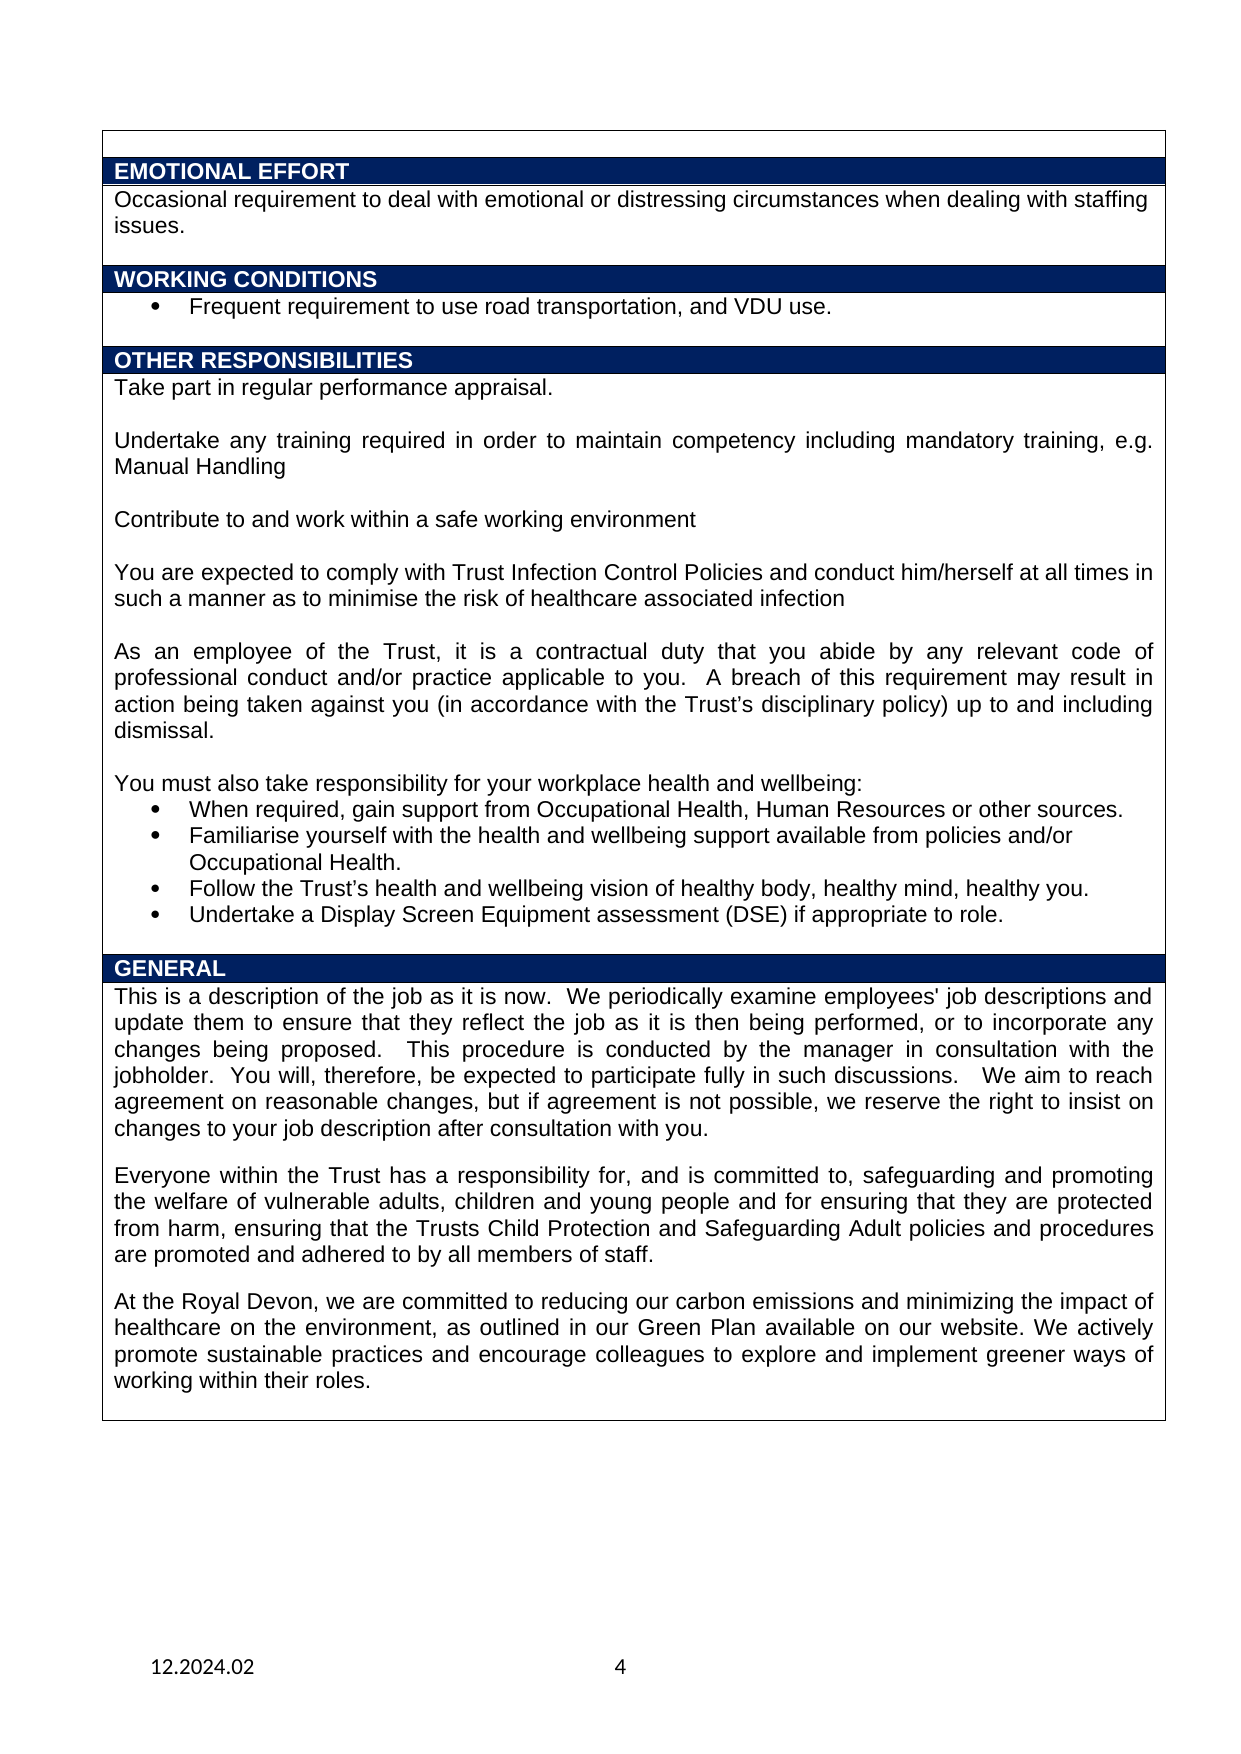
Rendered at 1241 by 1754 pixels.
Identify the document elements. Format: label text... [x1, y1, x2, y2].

table_cell Frequent requirement to use road transportation, and VDU use. [103, 293, 1165, 346]
table_cell EMOTIONAL EFFORT [103, 158, 1165, 184]
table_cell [103, 131, 1165, 157]
table_cell Take part in regular performance appraisal. Undertake any training required in order to maintain competency including mandatory training, e.g. Manual Handling Contribute to and work within a safe working environment You are expected to comply with Trust Infection Control Policies and conduct him/herself at all times in such a manner as to minimise the risk of healthcare associated infection As an employee of the Trust, it is a contractual duty that you abide by any relevant code of professional conduct and/or practice applicable to you. A breach of this requirement may result in action being taken against you (in accordance with the Trust’s disciplinary policy) up to and including dismissal. You must also take responsibility for your workplace health and wellbeing: When required, gain support from Occupational Health, Human Resources or other sources. Familiarise yourself with the health and wellbeing support available from policies and/or Occupational Health. Follow the Trust’s health and wellbeing vision of healthy body, healthy mind, healthy you. Undertake a Display Screen Equipment assessment (DSE) if appropriate to role. [103, 374, 1165, 954]
table_cell This is a description of the job as it is now. We periodically examine employees' job descriptions and update them to ensure that they reflect the job as it is then being performed, or to incorporate any changes being proposed. This procedure is conducted by the manager in consultation with the jobholder. You will, therefore, be expected to participate fully in such discussions. We aim to reach agreement on reasonable changes, but if agreement is not possible, we reserve the right to insist on changes to your job description after consultation with you. Everyone within the Trust has a responsibility for, and is committed to, safeguarding and promoting the welfare of vulnerable adults, children and young people and for ensuring that they are protected from harm, ensuring that the Trusts Child Protection and Safeguarding Adult policies and procedures are promoted and adhered to by all members of staff. At the Royal Devon, we are committed to reducing our carbon emissions and minimizing the impact of healthcare on the environment, as outlined in our Green Plan available on our website. We actively promote sustainable practices and encourage colleagues to explore and implement greener ways of working within their roles. [103, 983, 1165, 1420]
table_cell OTHER RESPONSIBILITIES [103, 347, 1165, 373]
table_cell WORKING CONDITIONS [103, 266, 1165, 292]
table_cell GENERAL [103, 955, 1165, 982]
table_cell Occasional requirement to deal with emotional or distressing circumstances when dealing with staffing issues. [103, 186, 1165, 265]
